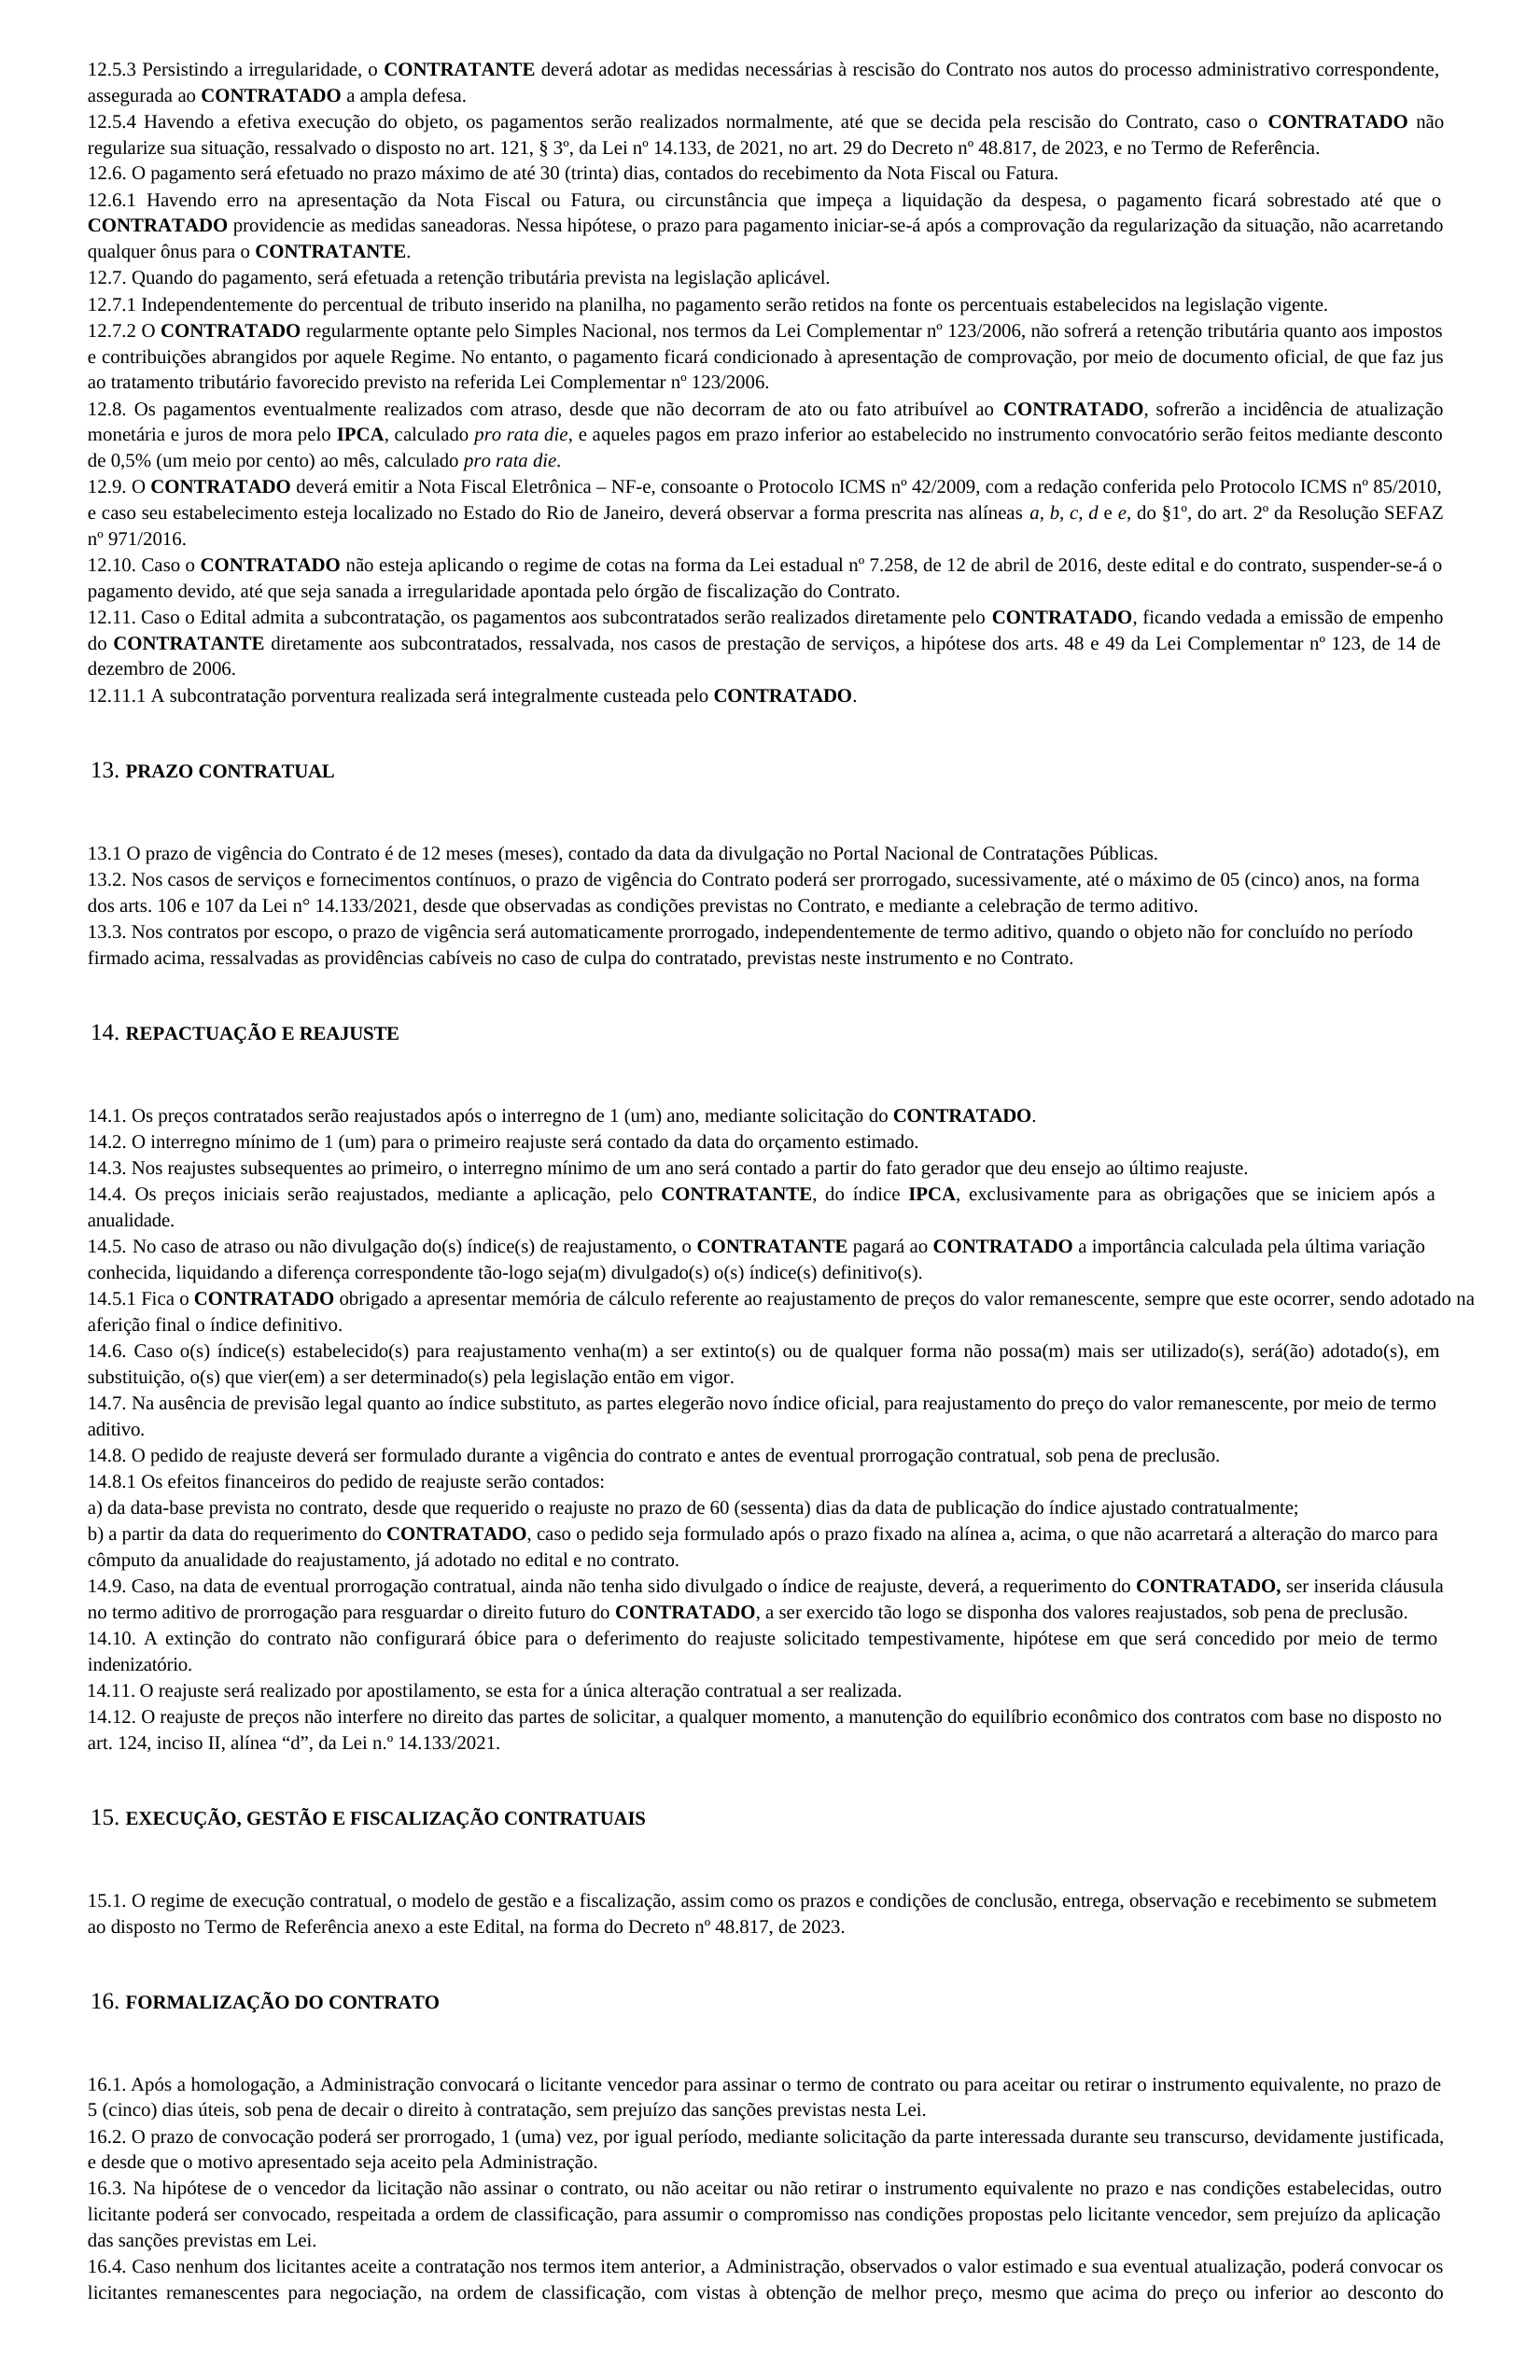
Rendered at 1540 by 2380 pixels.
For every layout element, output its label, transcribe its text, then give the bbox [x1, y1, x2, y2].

subtitle EXECUÇÃO, GESTÃO E FISCALIZAÇÃO CONTRATUAIS [91, 1803, 1488, 1830]
list O prazo de convocação poderá ser prorrogado, 1 (uma) vez, por igual período, mediante solicitação da parte interessada durante seu transcurso, devidamente justificada, e desde que o motivo apresentado seja aceito pela Administração. [88, 2124, 1444, 2173]
list O reajuste de preços não interfere no direito das partes de solicitar, a qualquer momento, a manutenção do equilíbrio econômico dos contratos com base no disposto no art. 124, inciso II, alínea “d”, da Lei n.º 14.133/2021. [88, 1705, 1443, 1754]
list O regime de execução contratual, o modelo de gestão e a fiscalização, assim como os prazos e condições de conclusão, entrega, observação e recebimento se submetem ao disposto no Termo de Referência anexo a este Edital, na forma do Decreto nº 48.817, de 2023. [88, 1889, 1444, 1938]
list No caso de atraso ou não divulgação do(s) índice(s) de reajustamento, o CONTRATANTE pagará ao CONTRATADO a importância calculada pela última variação conhecida, liquidando a diferença correspondente tão-logo seja(m) divulgado(s) o(s) índice(s) definitivo(s). [88, 1235, 1444, 1283]
list Os pagamentos eventualmente realizados com atraso, desde que não decorram de ato ou fato atribuível ao CONTRATADO, sofrerão a incidência de atualização monetária e juros de mora pelo IPCA, calculado pro rata die, e aqueles pagos em prazo inferior ao estabelecido no instrumento convocatório serão feitos mediante desconto de 0,5% (um meio por cento) ao mês, calculado pro rata die. [88, 398, 1444, 471]
subtitle FORMALIZAÇÃO DO CONTRATO [91, 1987, 1488, 2014]
list Após a homologação, a Administração convocará o licitante vencedor para assinar o termo de contrato ou para aceitar ou retirar o instrumento equivalente, no prazo de 5 (cinco) dias úteis, sob pena de decair o direito à contratação, sem prejuízo das sanções previstas nesta Lei. [88, 2073, 1444, 2121]
text 14.5.1 Fica o CONTRATADO obrigado a apresentar memória de cálculo referente ao reajustamento de preços do valor remanescente, sempre que este ocorrer, sendo adotado na aferição final o índice definitivo. [88, 1287, 1488, 1336]
text 13.2. Nos casos de serviços e fornecimentos contínuos, o prazo de vigência do Contrato poderá ser prorrogado, sucessivamente, até o máximo de 05 (cinco) anos, na forma dos arts. 106 e 107 da Lei n° 14.133/2021, desde que observadas as condições previstas no Contrato, e mediante a celebração de termo aditivo. [88, 868, 1446, 917]
list Quando do pagamento, será efetuada a retenção tributária prevista na legislação aplicável. [88, 266, 1488, 288]
list Persistindo a irregularidade, o CONTRATANTE deverá adotar as medidas necessárias à rescisão do Contrato nos autos do processo administrativo correspondente, assegurada ao CONTRATADO a ampla defesa. [88, 58, 1441, 106]
list Os preços iniciais serão reajustados, mediante a aplicação, pelo CONTRATANTE, do índice IPCA, exclusivamente para as obrigações que se iniciem após a anualidade. [88, 1183, 1439, 1231]
list Independentemente do percentual de tributo inserido na planilha, no pagamento serão retidos na fonte os percentuais estabelecidos na legislação vigente. [88, 292, 1488, 315]
text 13.1 O prazo de vigência do Contrato é de 12 meses (meses), contado da data da divulgação no Portal Nacional de Contratações Públicas. [88, 842, 1488, 864]
list Caso o(s) índice(s) estabelecido(s) para reajustamento venha(m) a ser extinto(s) ou de qualquer forma não possa(m) mais ser utilizado(s), será(ão) adotado(s), em substituição, o(s) que vier(em) a ser determinado(s) pela legislação então em vigor. [88, 1339, 1444, 1388]
text 12.6.1 Havendo erro na apresentação da Nota Fiscal ou Fatura, ou circunstância que impeça a liquidação da despesa, o pagamento ficará sobrestado até que o CONTRATADO providencie as medidas saneadoras. Nessa hipótese, o prazo para pagamento iniciar-se-á após a comprovação da regularização da situação, não acarretando qualquer ônus para o CONTRATANTE. [88, 189, 1444, 262]
list Havendo a efetiva execução do objeto, os pagamentos serão realizados normalmente, até que se decida pela rescisão do Contrato, caso o CONTRATADO não regularize sua situação, ressalvado o disposto no art. 121, § 3º, da Lei nº 14.133, de 2021, no art. 29 do Decreto nº 48.817, de 2023, e no Termo de Referência. [88, 110, 1444, 158]
list Caso o CONTRATADO não esteja aplicando o regime de cotas na forma da Lei estadual nº 7.258, de 12 de abril de 2016, deste edital e do contrato, suspender-se-á o pagamento devido, até que seja sanada a irregularidade apontada pelo órgão de fiscalização do Contrato. [88, 553, 1446, 602]
list A extinção do contrato não configurará óbice para o deferimento do reajuste solicitado tempestivamente, hipótese em que será concedido por meio de termo indenizatório. [88, 1627, 1443, 1675]
list O pedido de reajuste deverá ser formulado durante a vigência do contrato e antes de eventual prorrogação contratual, sob pena de preclusão. [88, 1444, 1488, 1466]
list O CONTRATADO regularmente optante pelo Simples Nacional, nos termos da Lei Complementar nº 123/2006, não sofrerá a retenção tributária quanto aos impostos e contribuições abrangidos por aquele Regime. No entanto, o pagamento ficará condicionado à apresentação de comprovação, por meio de documento oficial, de que faz jus ao tratamento tributário favorecido previsto na referida Lei Complementar nº 123/2006. [88, 319, 1446, 393]
list Na hipótese de o vencedor da licitação não assinar o contrato, ou não aceitar ou não retirar o instrumento equivalente no prazo e nas condições estabelecidas, outro licitante poderá ser convocado, respeitada a ordem de classificação, para assumir o compromisso nas condições propostas pelo licitante vencedor, sem prejuízo da aplicação das sanções previstas em Lei. [88, 2177, 1444, 2251]
list O reajuste será realizado por apostilamento, se esta for a única alteração contratual a ser realizada. [87, 1679, 1488, 1701]
list O interregno mínimo de 1 (um) para o primeiro reajuste será contado da data do orçamento estimado. [88, 1130, 1488, 1153]
list Nos reajustes subsequentes ao primeiro, o interregno mínimo de um ano será contado a partir do fato gerador que deu ensejo ao último reajuste. [88, 1156, 1488, 1179]
list O pagamento será efetuado no prazo máximo de até 30 (trinta) dias, contados do recebimento da Nota Fiscal ou Fatura. [88, 161, 1488, 184]
list Caso, na data de eventual prorrogação contratual, ainda não tenha sido divulgado o índice de reajuste, deverá, a requerimento do CONTRATADO, ser inserida cláusula no termo aditivo de prorrogação para resguardar o direito futuro do CONTRATADO, a ser exercido tão logo se disponha dos valores reajustados, sob pena de preclusão. [88, 1575, 1444, 1623]
text 12.11.1 A subcontratação porventura realizada será integralmente custeada pelo CONTRATADO. [88, 683, 1488, 707]
list a partir da data do requerimento do CONTRATADO, caso o pedido seja formulado após o prazo fixado na alínea a, acima, o que não acarretará a alteração do marco para cômputo da anualidade do reajustamento, já adotado no edital e no contrato. [88, 1522, 1439, 1571]
list Os preços contratados serão reajustados após o interregno de 1 (um) ano, mediante solicitação do CONTRATADO. [88, 1104, 1488, 1127]
list Caso nenhum dos licitantes aceite a contratação nos termos item anterior, a Administração, observados o valor estimado e sua eventual atualização, poderá convocar os licitantes remanescentes para negociação, na ordem de classificação, com vistas à obtenção de melhor preço, mesmo que acima do preço ou inferior ao desconto do [88, 2255, 1444, 2303]
subtitle PRAZO CONTRATUAL [91, 756, 1488, 783]
text 13.3. Nos contratos por escopo, o prazo de vigência será automaticamente prorrogado, independentemente de termo aditivo, quando o objeto não for concluído no período firmado acima, ressalvadas as providências cabíveis no caso de culpa do contratado, previstas neste instrumento e no Contrato. [88, 920, 1446, 969]
list Na ausência de previsão legal quanto ao índice substituto, as partes elegerão novo índice oficial, para reajustamento do preço do valor remanescente, por meio de termo aditivo. [88, 1392, 1444, 1440]
list O CONTRATADO deverá emitir a Nota Fiscal Eletrônica – NF-e, consoante o Protocolo ICMS nº 42/2009, com a redação conferida pelo Protocolo ICMS nº 85/2010, e caso seu estabelecimento esteja localizado no Estado do Rio de Janeiro, deverá observar a forma prescrita nas alíneas a, b, c, d e e, do §1º, do art. 2º da Resolução SEFAZ nº 971/2016. [88, 475, 1444, 550]
list Caso o Edital admita a subcontratação, os pagamentos aos subcontratados serão realizados diretamente pelo CONTRATADO, ficando vedada a emissão de empenho do CONTRATANTE diretamente aos subcontratados, ressalvada, nos casos de prestação de serviços, a hipótese dos arts. 48 e 49 da Lei Complementar nº 123, de 14 de dezembro de 2006. [88, 606, 1444, 679]
subtitle REPACTUAÇÃO E REAJUSTE [91, 1018, 1488, 1045]
text 14.8.1 Os efeitos financeiros do pedido de reajuste serão contados: [88, 1470, 1488, 1492]
list da data-base prevista no contrato, desde que requerido o reajuste no prazo de 60 (sessenta) dias da data de publicação do índice ajustado contratualmente; [88, 1496, 1488, 1519]
